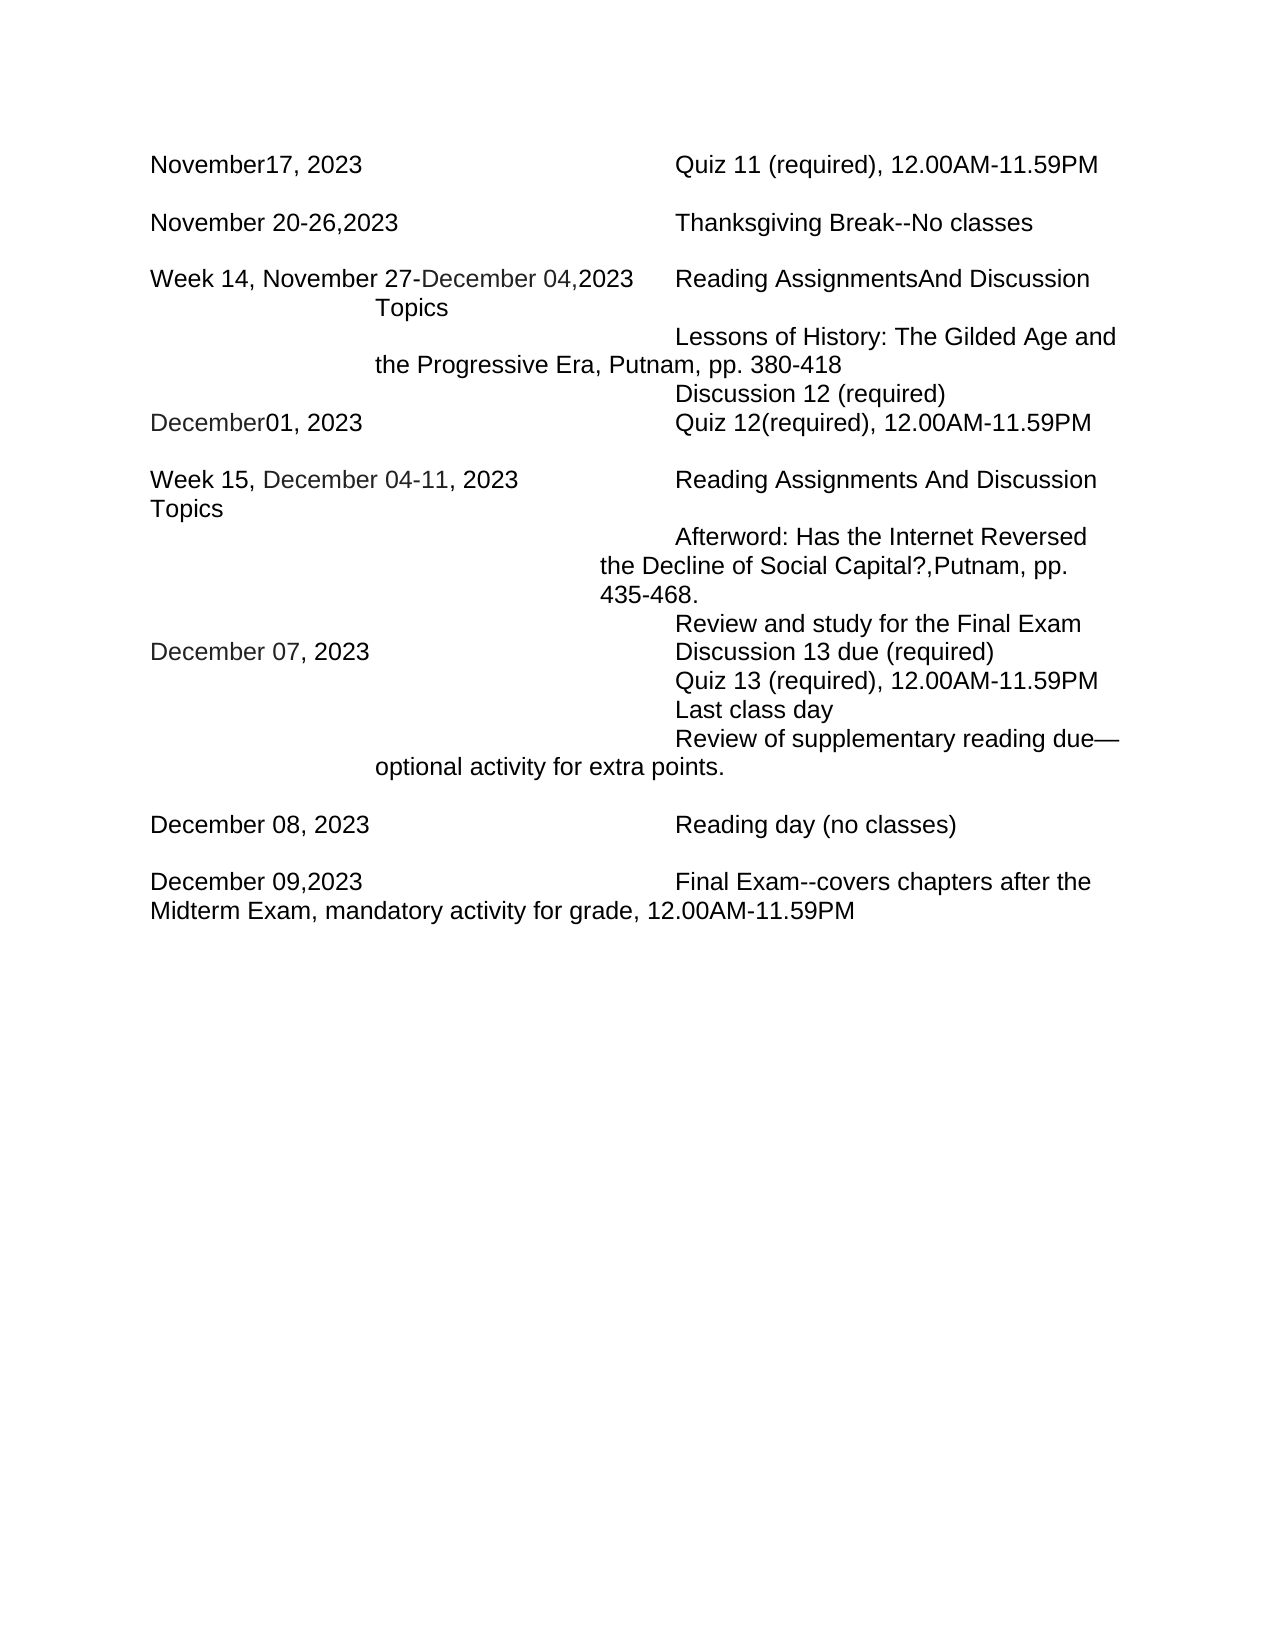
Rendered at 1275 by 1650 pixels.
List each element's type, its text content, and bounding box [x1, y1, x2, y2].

text November17, 2023 Quiz 11 (required), 12.00AM-11.59PM [150, 150, 1125, 179]
text December 07, 2023 Discussion 13 due (required) [300, 637, 1125, 666]
text Lessons of History: The Gilded Age and the Progressive Era, Putnam, pp. 380-418 Discussion 12 (required) [150, 322, 1125, 408]
text December 09,2023 Final Exam--covers chapters after the Midterm Exam, mandatory activity for grade, 12.00AM-11.59PM [150, 867, 1125, 925]
text Review and study for the Final Exam [150, 608, 1125, 637]
text Afterword: Has the Internet Reversed the Decline of Social Capital?,Putnam, pp. 435-468. [600, 522, 1125, 608]
text November 20-26,2023 Thanksgiving Break--No classes [150, 207, 1125, 236]
text Quiz 13 (required), 12.00AM-11.59PM [600, 666, 1125, 695]
text Week 14, November 27-December 04,2023 Reading AssignmentsAnd Discussion Topics [150, 264, 1125, 322]
text December01, 2023 Quiz 12(required), 12.00AM-11.59PM [265, 408, 1125, 437]
text Week 15, December 04-11, 2023 Reading Assignments And Discussion Topics [150, 465, 1125, 522]
text December 08, 2023 Reading day (no classes) [300, 810, 1125, 838]
text Last class day [150, 695, 1125, 723]
text Review of supplementary reading due—optional activity for extra points. [150, 723, 1125, 781]
